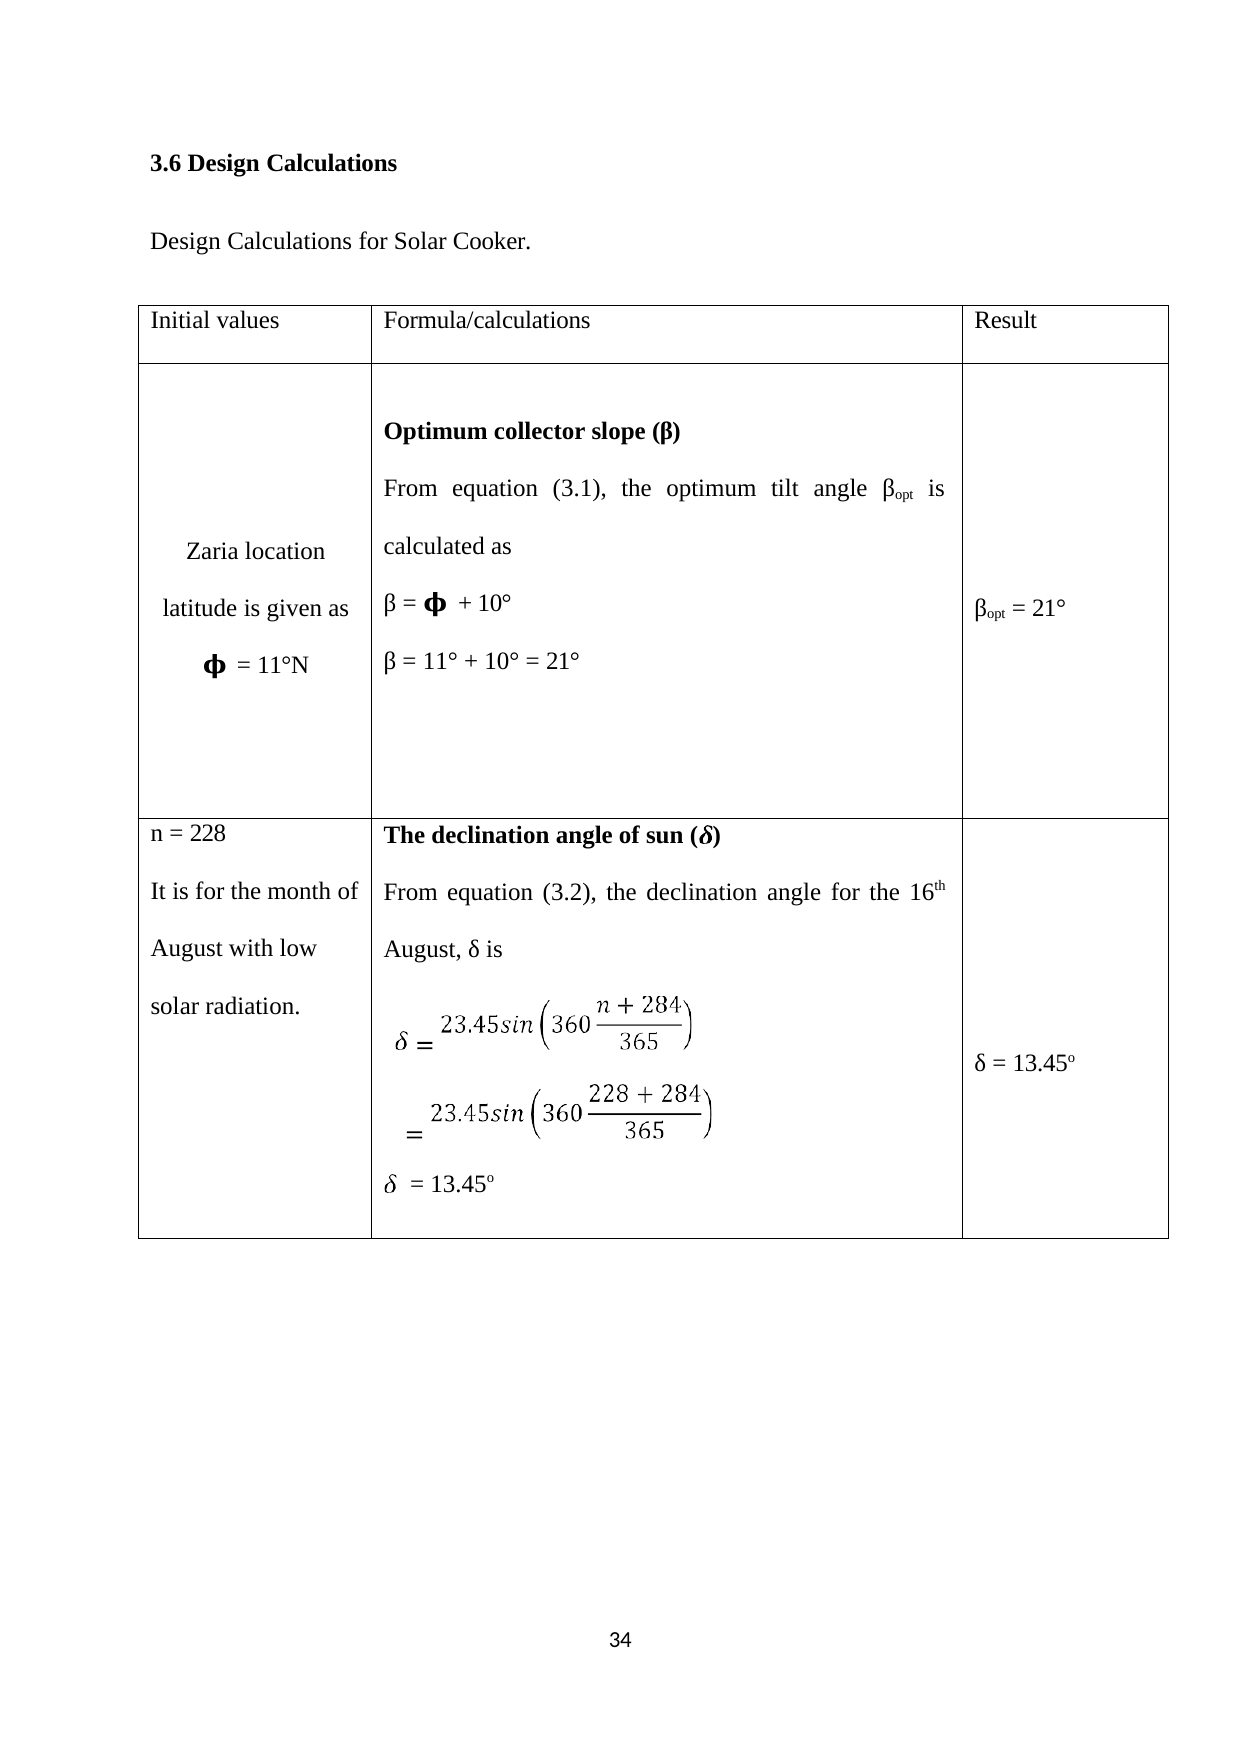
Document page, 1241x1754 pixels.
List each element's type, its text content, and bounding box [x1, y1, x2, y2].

table_cell βopt = 21° [963, 364, 1168, 818]
table_cell Zaria location latitude is given as 𝛟 = 11°N [139, 364, 371, 818]
subtitle Design Calculations [150, 148, 1182, 177]
table_cell Optimum collector slope (β) From equation (3.1), the optimum tilt angle βopt is calculated as β = 𝛟 + 10° β = 11° + 10° = 21° [372, 364, 962, 818]
picture [395, 1031, 408, 1050]
text Design Calculations for Solar Cooker. [150, 226, 1182, 254]
picture [431, 1084, 712, 1139]
table_cell n = 228 It is for the month of August with low solar radiation. [139, 819, 371, 1238]
table_header Formula/calculations [372, 306, 962, 363]
table_header Initial values [139, 306, 371, 363]
table_cell The declination angle of sun () From equation (3.2), the declination angle for the 16th August, δ is = 13.45o [372, 819, 962, 1238]
table_header Result [963, 306, 1168, 363]
picture [699, 825, 713, 844]
picture [441, 996, 692, 1050]
picture [384, 1174, 397, 1193]
table_cell δ = 13.45o [963, 819, 1168, 1238]
